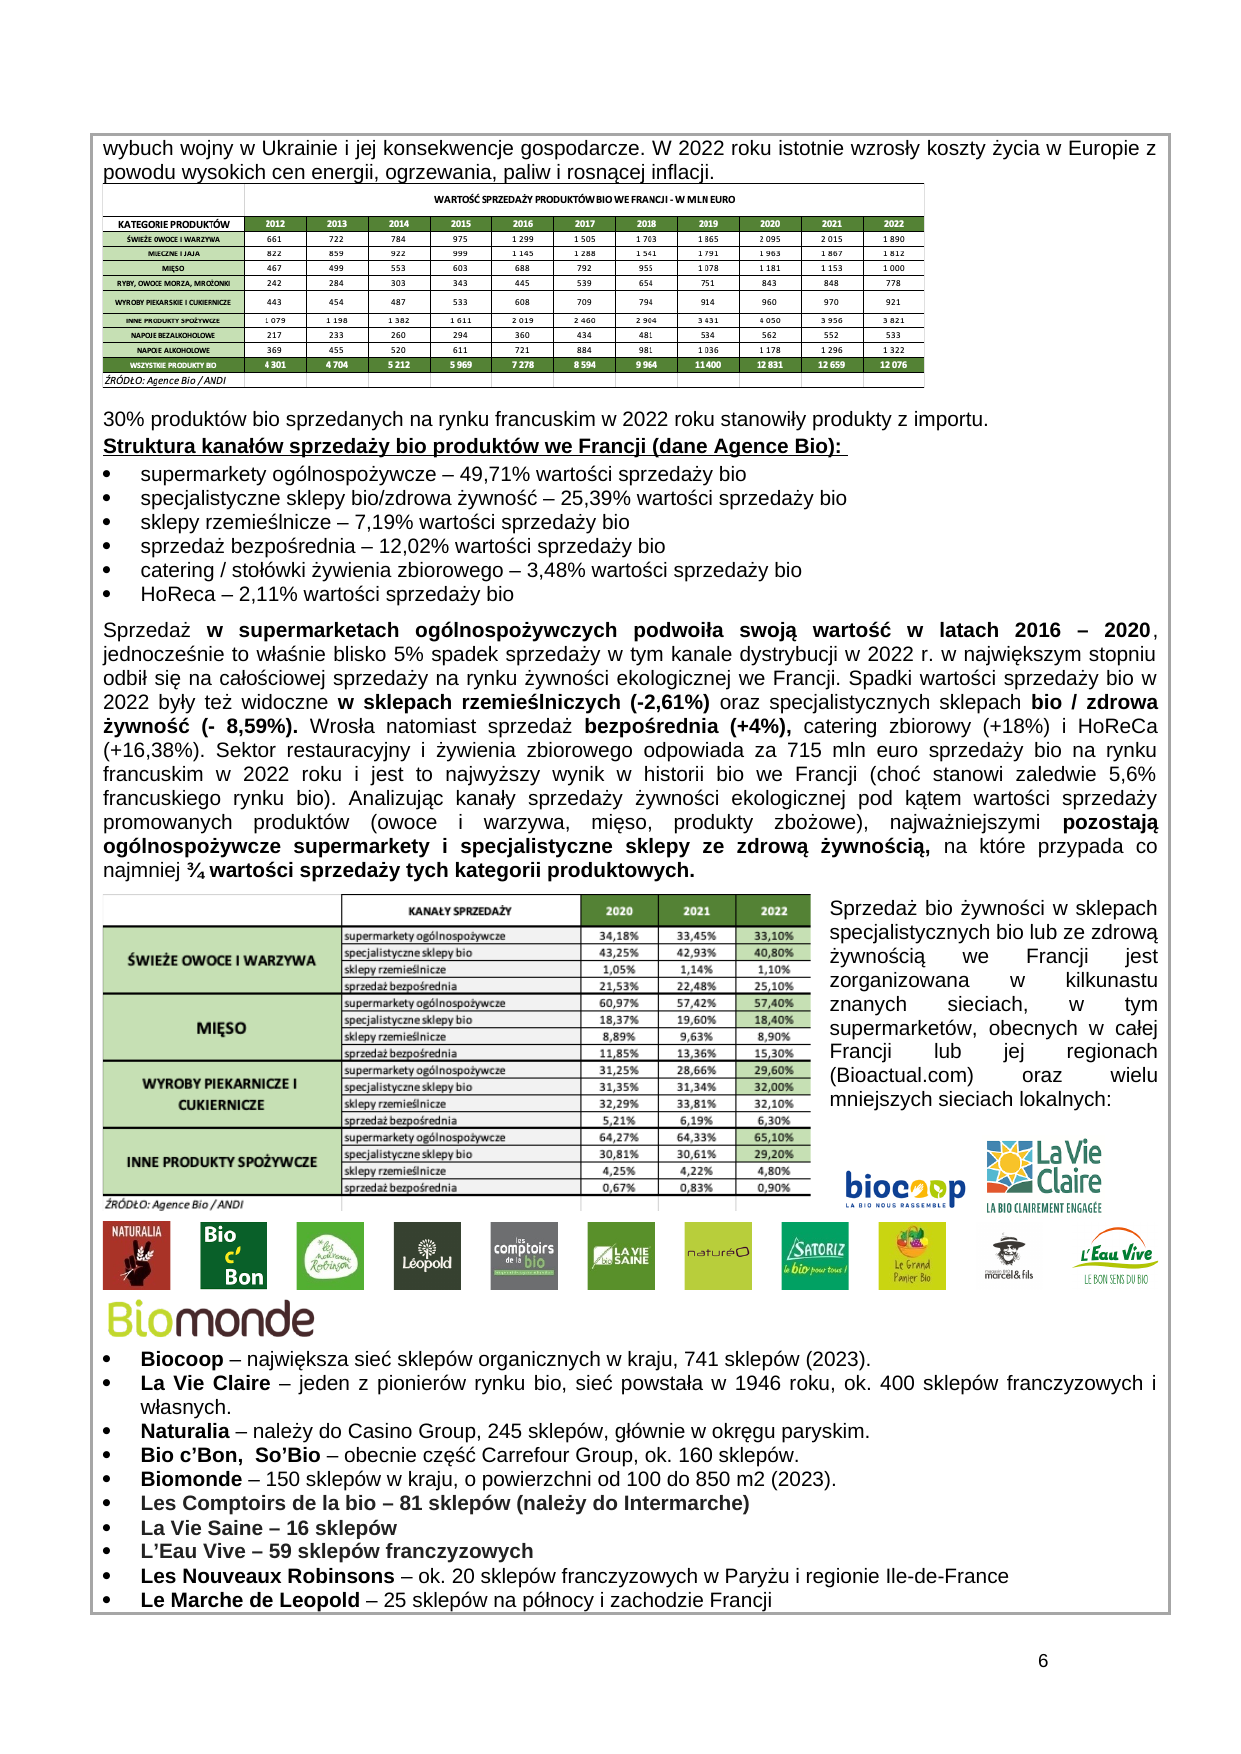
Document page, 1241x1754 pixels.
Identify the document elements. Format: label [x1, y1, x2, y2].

picture [102, 1298, 320, 1338]
picture [684, 1222, 752, 1290]
picture [102, 894, 812, 1211]
picture [102, 183, 925, 388]
picture [102, 1221, 171, 1290]
picture [490, 1222, 558, 1290]
picture [587, 1222, 655, 1290]
picture [975, 1222, 1043, 1290]
picture [393, 1222, 461, 1290]
picture [781, 1222, 849, 1290]
table_cell [93, 136, 1168, 1612]
picture [829, 1135, 1106, 1218]
picture [1072, 1222, 1159, 1290]
picture [878, 1222, 946, 1290]
picture [200, 1222, 267, 1290]
picture [296, 1222, 364, 1290]
